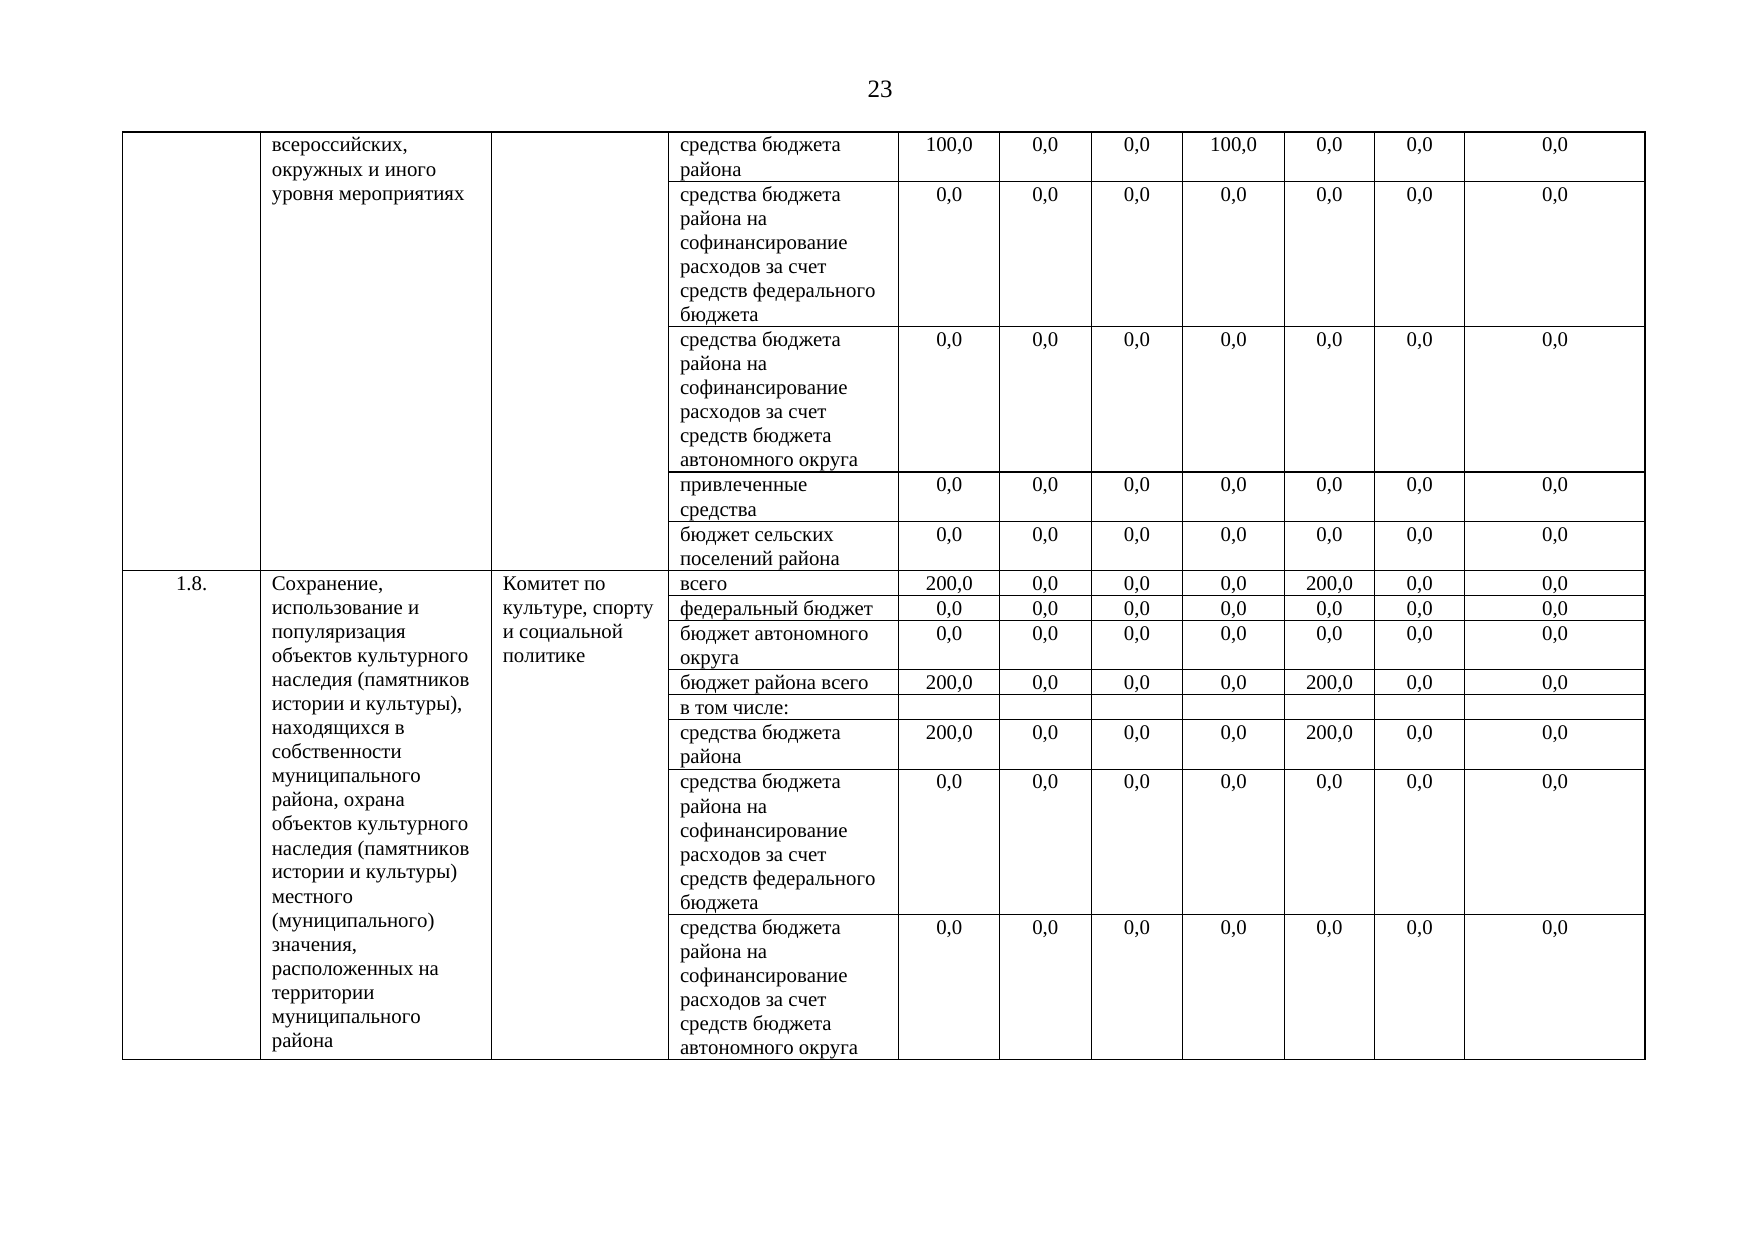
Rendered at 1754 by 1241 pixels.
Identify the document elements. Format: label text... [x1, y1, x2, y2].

table_cell 0,0 [1465, 571, 1644, 595]
table_cell 0,0 [1465, 327, 1644, 471]
table_cell [1000, 695, 1091, 719]
table_cell [1375, 695, 1464, 719]
table_cell 0,0 [1000, 621, 1091, 669]
table_cell 0,0 [899, 327, 999, 471]
table_cell 0,0 [1375, 571, 1464, 595]
table_cell 200,0 [899, 670, 999, 694]
table_cell 0,0 [899, 473, 999, 521]
table_cell 0,0 [899, 915, 999, 1059]
table_cell 1.8. [123, 571, 260, 1059]
table_cell [1465, 695, 1644, 719]
table_cell 0,0 [1285, 621, 1374, 669]
table_cell 0,0 [1092, 670, 1182, 694]
table_cell 0,0 [899, 621, 999, 669]
table_cell 0,0 [1465, 915, 1644, 1059]
table_cell 0,0 [1183, 182, 1284, 326]
table_cell 0,0 [1000, 770, 1091, 914]
table_cell 0,0 [1183, 621, 1284, 669]
table_cell 0,0 [1000, 670, 1091, 694]
table_cell 0,0 [1092, 915, 1182, 1059]
table_cell 0,0 [1285, 473, 1374, 521]
table_cell средства бюджета района на софинансирование расходов за счет средств федерального бюджета [669, 182, 898, 326]
table_cell 0,0 [1000, 596, 1091, 620]
table_cell 0,0 [1375, 770, 1464, 914]
table_cell 0,0 [1375, 182, 1464, 326]
table_cell 0,0 [1000, 473, 1091, 521]
table_cell 0,0 [899, 770, 999, 914]
table_cell 100,0 [899, 133, 999, 181]
table_cell 0,0 [1092, 720, 1182, 768]
table_cell бюджет автономного округа [669, 621, 898, 669]
table_cell 0,0 [1375, 133, 1464, 181]
table_cell 0,0 [1183, 327, 1284, 471]
table_cell 0,0 [1375, 621, 1464, 669]
table_cell 0,0 [1092, 621, 1182, 669]
table_cell 0,0 [1375, 473, 1464, 521]
table_cell [1092, 695, 1182, 719]
table_cell 0,0 [899, 522, 999, 570]
table_cell 0,0 [1183, 720, 1284, 768]
table_cell 0,0 [1465, 473, 1644, 521]
table_cell 0,0 [1285, 596, 1374, 620]
table_cell 0,0 [1092, 327, 1182, 471]
table_cell 0,0 [1183, 522, 1284, 570]
table_cell 0,0 [1092, 571, 1182, 595]
table_cell 0,0 [1183, 770, 1284, 914]
table_cell 0,0 [1285, 522, 1374, 570]
table_cell [1285, 695, 1374, 719]
table_cell привлеченные средства [669, 473, 898, 521]
table_cell 0,0 [1000, 915, 1091, 1059]
table_cell 0,0 [1183, 915, 1284, 1059]
table_cell 200,0 [899, 571, 999, 595]
table_cell 200,0 [899, 720, 999, 768]
table_cell 0,0 [1183, 571, 1284, 595]
table_cell 0,0 [1375, 596, 1464, 620]
table_cell 0,0 [1465, 596, 1644, 620]
table_cell 0,0 [1375, 720, 1464, 768]
table_cell 0,0 [1000, 571, 1091, 595]
table_cell 0,0 [1465, 621, 1644, 669]
table_cell 0,0 [1465, 670, 1644, 694]
table_cell 0,0 [1285, 133, 1374, 181]
table_cell 0,0 [1285, 327, 1374, 471]
table_cell [1183, 695, 1284, 719]
table_cell 0,0 [1465, 522, 1644, 570]
table_cell 0,0 [1375, 915, 1464, 1059]
table_cell 0,0 [1285, 915, 1374, 1059]
table_cell 0,0 [1183, 473, 1284, 521]
table_cell 0,0 [1375, 522, 1464, 570]
table_cell 0,0 [1465, 720, 1644, 768]
table_cell средства бюджета района на софинансирование расходов за счет средств бюджета автономного округа [669, 915, 898, 1059]
table_cell 0,0 [1000, 522, 1091, 570]
table_cell 0,0 [1000, 720, 1091, 768]
table_cell 0,0 [1285, 182, 1374, 326]
table_cell [899, 695, 999, 719]
table_cell 0,0 [1092, 770, 1182, 914]
table_cell всего [669, 571, 898, 595]
table_cell 200,0 [1285, 571, 1374, 595]
table_cell средства бюджета района [669, 720, 898, 768]
table_cell средства бюджета района [669, 133, 898, 181]
table_cell 0,0 [1375, 670, 1464, 694]
table_cell 0,0 [899, 596, 999, 620]
table_cell Сохранение, использование и популяризация объектов культурного наследия (памятников истории и культуры), находящихся в собственности муниципального района, охрана объектов культурного наследия (памятников истории и культуры) местного (муниципального) значения, расположенных на территории муниципального района [261, 571, 491, 1059]
table_cell Комитет по культуре, спорту и социальной политике [492, 571, 668, 1059]
table_cell в том числе: [669, 695, 898, 719]
table_cell 0,0 [1375, 327, 1464, 471]
table_cell бюджет района всего [669, 670, 898, 694]
table_cell 0,0 [1465, 770, 1644, 914]
table_cell 0,0 [1000, 327, 1091, 471]
table_cell 200,0 [1285, 720, 1374, 768]
table_cell средства бюджета района на софинансирование расходов за счет средств бюджета автономного округа [669, 327, 898, 471]
table_cell 0,0 [1285, 770, 1374, 914]
table_cell 0,0 [1000, 182, 1091, 326]
table_cell 0,0 [1183, 670, 1284, 694]
table_cell 200,0 [1285, 670, 1374, 694]
table_cell федеральный бюджет [669, 596, 898, 620]
table_cell 0,0 [1465, 133, 1644, 181]
table_cell 0,0 [1092, 596, 1182, 620]
table_cell 0,0 [1000, 133, 1091, 181]
table_cell бюджет сельских поселений района [669, 522, 898, 570]
table_cell 0,0 [1092, 133, 1182, 181]
table_cell средства бюджета района на софинансирование расходов за счет средств федерального бюджета [669, 770, 898, 914]
table_cell 0,0 [1092, 473, 1182, 521]
table_cell 0,0 [899, 182, 999, 326]
table_cell 0,0 [1183, 596, 1284, 620]
table_cell 0,0 [1465, 182, 1644, 326]
table_cell 0,0 [1092, 182, 1182, 326]
table_cell 100,0 [1183, 133, 1284, 181]
table_cell 0,0 [1092, 522, 1182, 570]
